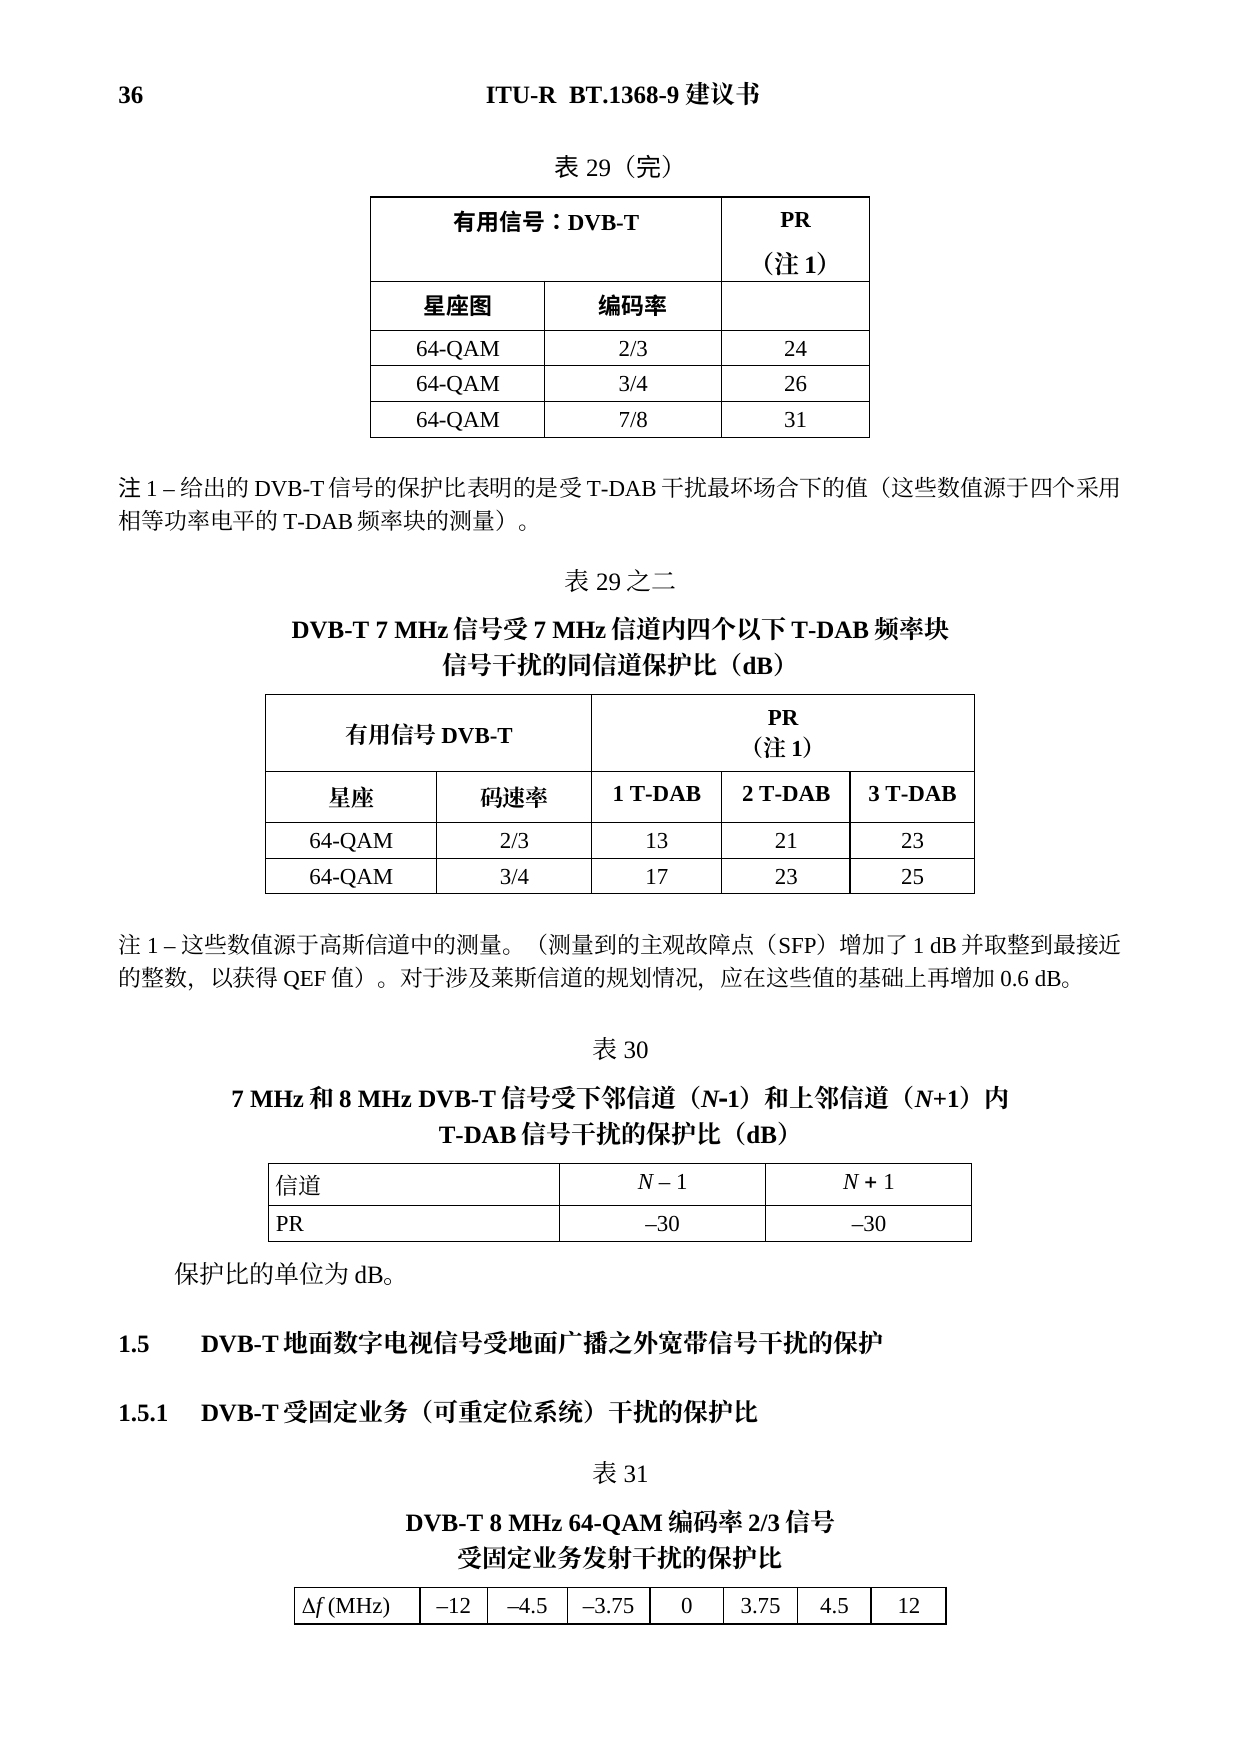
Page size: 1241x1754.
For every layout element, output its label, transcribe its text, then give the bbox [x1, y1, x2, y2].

table_cell 31 [722, 402, 869, 437]
table_header 有用信号：DVB-T [371, 198, 721, 281]
subtitle 1.5 DVB-T地面数字电视信号受地面广播之外宽带信号干扰的保护 [118, 1324, 1122, 1359]
table_header N – 1 [560, 1164, 765, 1205]
table_cell –30 [560, 1206, 765, 1241]
table_header N  1 [766, 1164, 971, 1205]
table_cell 7/8 [545, 402, 721, 437]
table_header –4.5 [488, 1588, 567, 1623]
text 表 30 [118, 1030, 1122, 1066]
text 注1 – 给出的DVB-T信号的保护比表明的是受T-DAB干扰最坏场合下的值（这些数值源于四个采用相等功率电平的T-DAB频率块的测量）。 [118, 470, 1122, 536]
table_cell 23 [722, 859, 849, 893]
table_header –12 [421, 1588, 487, 1623]
table_header 有用信号DVB-T [266, 695, 591, 771]
table_cell 2/3 [545, 331, 721, 365]
table_header PR （注1） [722, 198, 869, 281]
table_cell 3 T-DAB [851, 772, 974, 822]
table_header 12 [872, 1588, 945, 1623]
table_header 4.5 [798, 1588, 870, 1623]
table_cell 21 [722, 823, 849, 857]
table_header f (MHz) [295, 1588, 419, 1623]
table_cell 星座 [266, 772, 436, 822]
table_cell 64-QAM [371, 402, 544, 437]
table_cell –30 [766, 1206, 971, 1241]
text 注 1 – 这些数值源于高斯信道中的测量。（测量到的主观故障点（SFP）增加了1 dB并取整到最接近的整数，以获得QEF值）。对于涉及莱斯信道的规划情况，应在这些值的基础上再增加0.6 dB。 [118, 927, 1122, 992]
table_cell 3/4 [545, 366, 721, 401]
title DVB-T 8 MHz 64-QAM编码率2/3信号 受固定业务发射干扰的保护比 [118, 1502, 1122, 1574]
table_cell 3/4 [437, 859, 591, 893]
table_cell [722, 282, 869, 329]
table_cell 26 [722, 366, 869, 401]
table_header PR （注1） [592, 695, 974, 771]
text 表 29（完） [118, 148, 1122, 184]
table_cell 24 [722, 331, 869, 365]
table_cell 星座图 [371, 282, 544, 329]
table_cell PR [269, 1206, 559, 1241]
table_cell 64-QAM [266, 823, 436, 857]
table_cell 64-QAM [371, 366, 544, 401]
text 表 31 [118, 1454, 1122, 1490]
title DVB-T 7 MHz信号受7 MHz信道内四个以下T-DAB频率块 信号干扰的同信道保护比（dB） [118, 610, 1122, 682]
table_cell 2 T-DAB [722, 772, 849, 822]
table_cell 1 T-DAB [592, 772, 721, 822]
text 保护比的单位为dB。 [118, 1254, 1122, 1290]
table_cell 码速率 [437, 772, 591, 822]
table_cell 64-QAM [266, 859, 436, 893]
table_cell 13 [592, 823, 721, 857]
table_cell 23 [851, 823, 974, 857]
table_cell 25 [851, 859, 974, 893]
table_header 信道 [269, 1164, 559, 1205]
table_cell 64-QAM [371, 331, 544, 365]
table_cell 2/3 [437, 823, 591, 857]
table_cell 编码率 [545, 282, 721, 329]
subtitle 1.5.1 DVB-T受固定业务（可重定位系统）干扰的保护比 [118, 1393, 1122, 1429]
table_cell 17 [592, 859, 721, 893]
title 7 MHz和8 MHz DVB-T信号受下邻信道（N1）和上邻信道（N+1）内 T-DAB信号干扰的保护比（dB） [118, 1078, 1122, 1150]
table_header –3.75 [568, 1588, 649, 1623]
table_header 0 [651, 1588, 723, 1623]
text 表 29之二 [118, 561, 1122, 597]
table_header 3.75 [724, 1588, 797, 1623]
